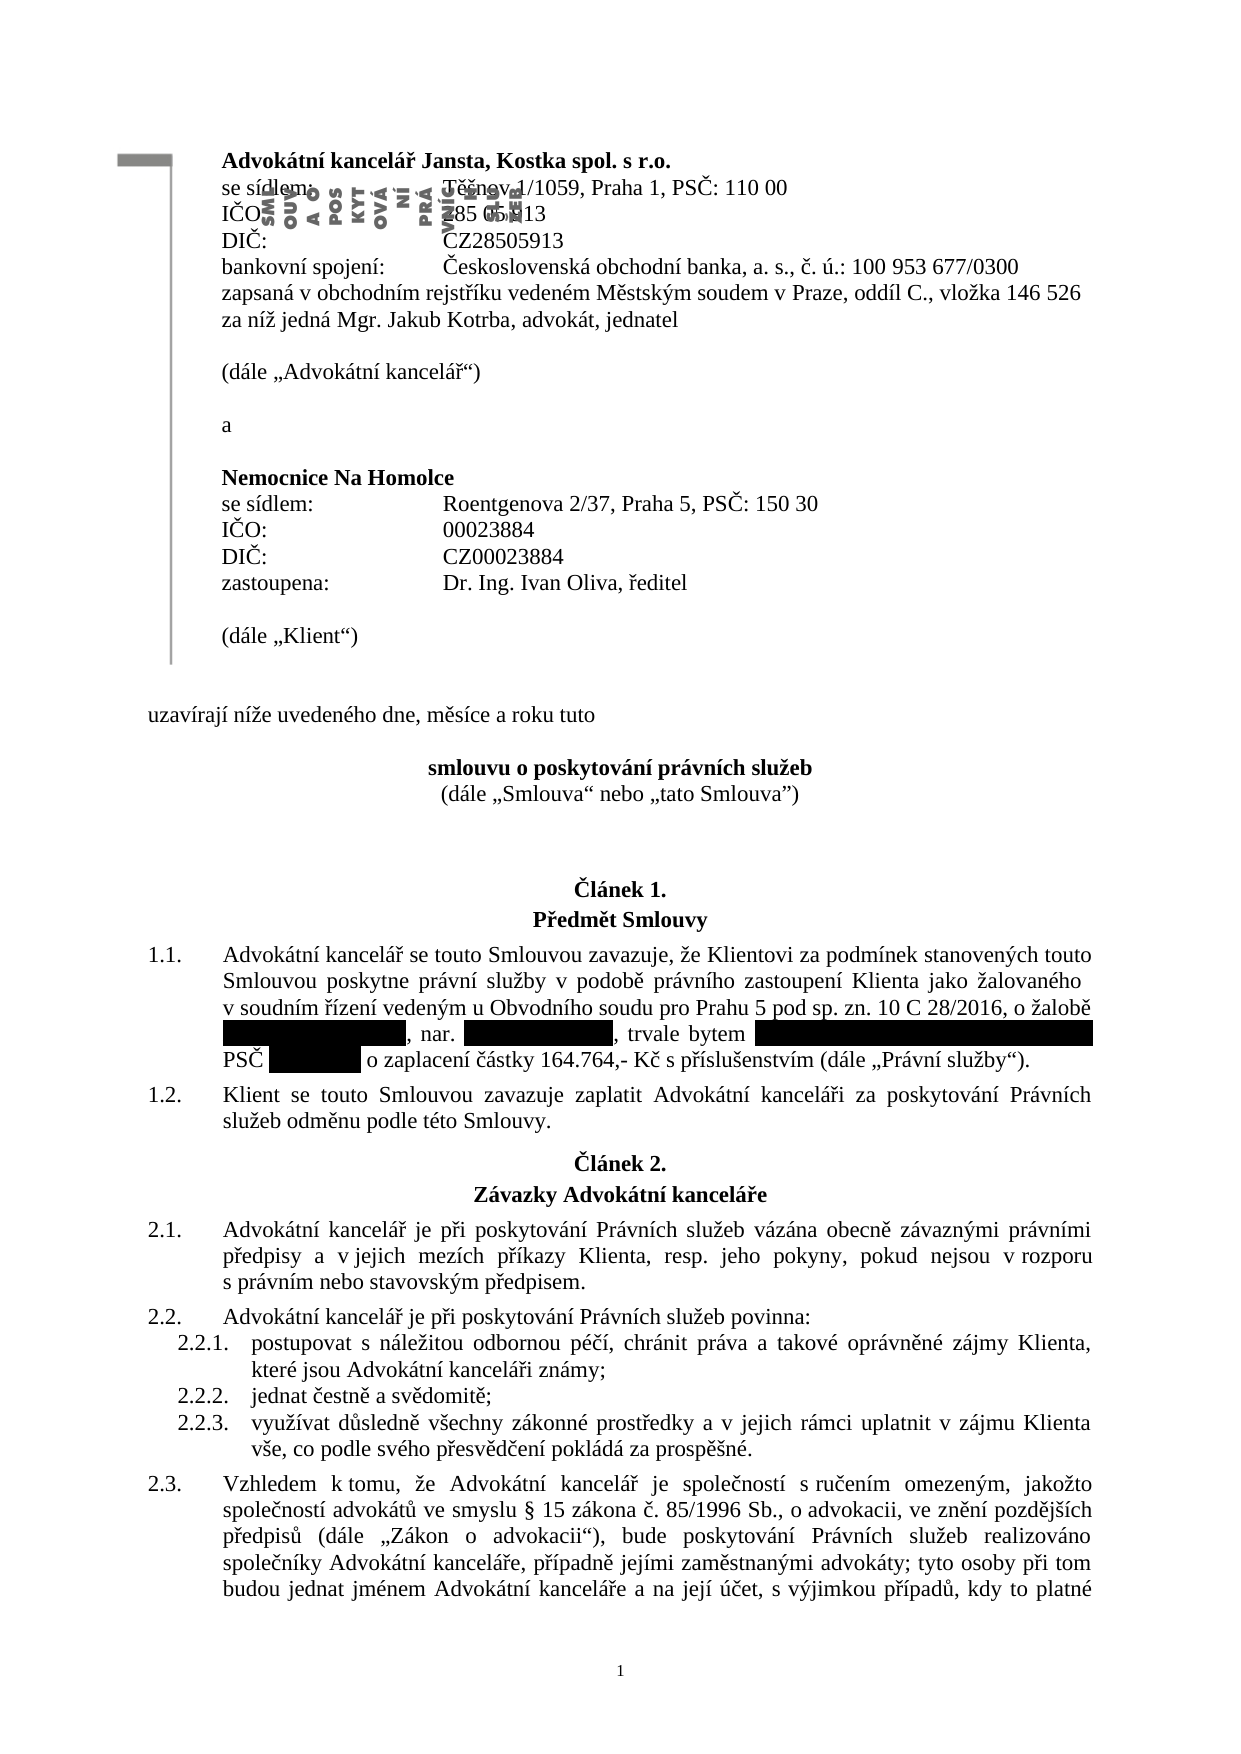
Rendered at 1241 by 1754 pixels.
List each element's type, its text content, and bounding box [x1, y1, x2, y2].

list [148, 1469, 1093, 1601]
list jednat čestně a svědomitě; [177, 1382, 1093, 1408]
list postupovat s náležitou odbornou péčí, chránit práva a takové oprávněné zájmy Klienta, které jsou Advokátní kanceláři známy; [177, 1329, 1093, 1382]
text smlouvu o poskytování právních služeb [148, 754, 1093, 780]
text IČO: 285 05 913 [221, 200, 1093, 227]
text a [221, 411, 1093, 437]
text (dále „Klient“) [221, 622, 1093, 648]
text IČO: 00023884 DIČ: CZ00023884 [221, 517, 1093, 569]
list Klient se touto Smlouvou zavazuje zaplatit Advokátní kanceláři za poskytování Právních služeb odměnu podle této Smlouvy. [148, 1081, 1093, 1134]
text bankovní spojení: Československá obchodní banka, a. s., č. ú.: 100 953 677/0300 [221, 253, 1093, 279]
text uzavírají níže uvedeného dne, měsíce a roku tuto [148, 701, 1093, 727]
text se sídlem: Těšnov 1/1059, Praha 1, PSČ: 110 00 [221, 174, 1093, 200]
text Závazky Advokátní kanceláře [148, 1181, 1093, 1207]
text Předmět Smlouvy [148, 906, 1093, 933]
list využívat důsledně všechny zákonné prostředky a v jejich rámci uplatnit v zájmu Klienta vše, co podle svého přesvědčení pokládá za prospěšné. [177, 1408, 1093, 1461]
text zastoupena: Dr. Ing. Ivan Oliva, ředitel [221, 569, 1093, 596]
list Advokátní kancelář je při poskytování Právních služeb povinna: [148, 1303, 1093, 1329]
text Advokátní kancelář Jansta, Kostka spol. s r.o. [221, 148, 1093, 174]
text za níž jedná , advokát, jednatel [221, 306, 1093, 332]
text se sídlem: Roentgenova 2/37, Praha 5, PSČ: 150 30 [221, 490, 1093, 517]
text DIČ: CZ28505913 [221, 227, 1093, 253]
text (dále „Advokátní kancelář“) [221, 358, 1093, 385]
text (dále „Smlouva“ nebo „tato Smlouva”) [148, 780, 1093, 806]
text zapsaná v obchodním rejstříku vedeném Městským soudem v Praze, oddíl C., vložka 146 526 [221, 279, 1093, 306]
list Advokátní kancelář se touto Smlouvou zavazuje, že Klientovi za podmínek stanovených touto Smlouvou poskytne právní služby v podobě právního zastoupení Klienta jako žalovaného v soudním řízení vedeným u Obvodního soudu pro Prahu 5 pod sp. zn. 10 C 28/2016, o žalobě xxxxxxxxxxxxxxxx, nar. xxxxxxxxxxxxx, trvale bytem xxxxxxxxxxxxxxxxxxxxxxxxxxxxx, PSČ xxxxxxxx o zaplacení částky 164.764,- Kč s příslušenstvím (dále „Právní služby“). [148, 941, 1093, 1073]
picture [0, 35, 176, 665]
text Nemocnice Na Homolce [221, 464, 1093, 490]
list Advokátní kancelář je při poskytování Právních služeb vázána obecně závaznými právními předpisy a v jejich mezích příkazy Klienta, resp. jeho pokyny, pokud nejsou v rozporu s právním nebo stavovským předpisem. [148, 1216, 1093, 1295]
